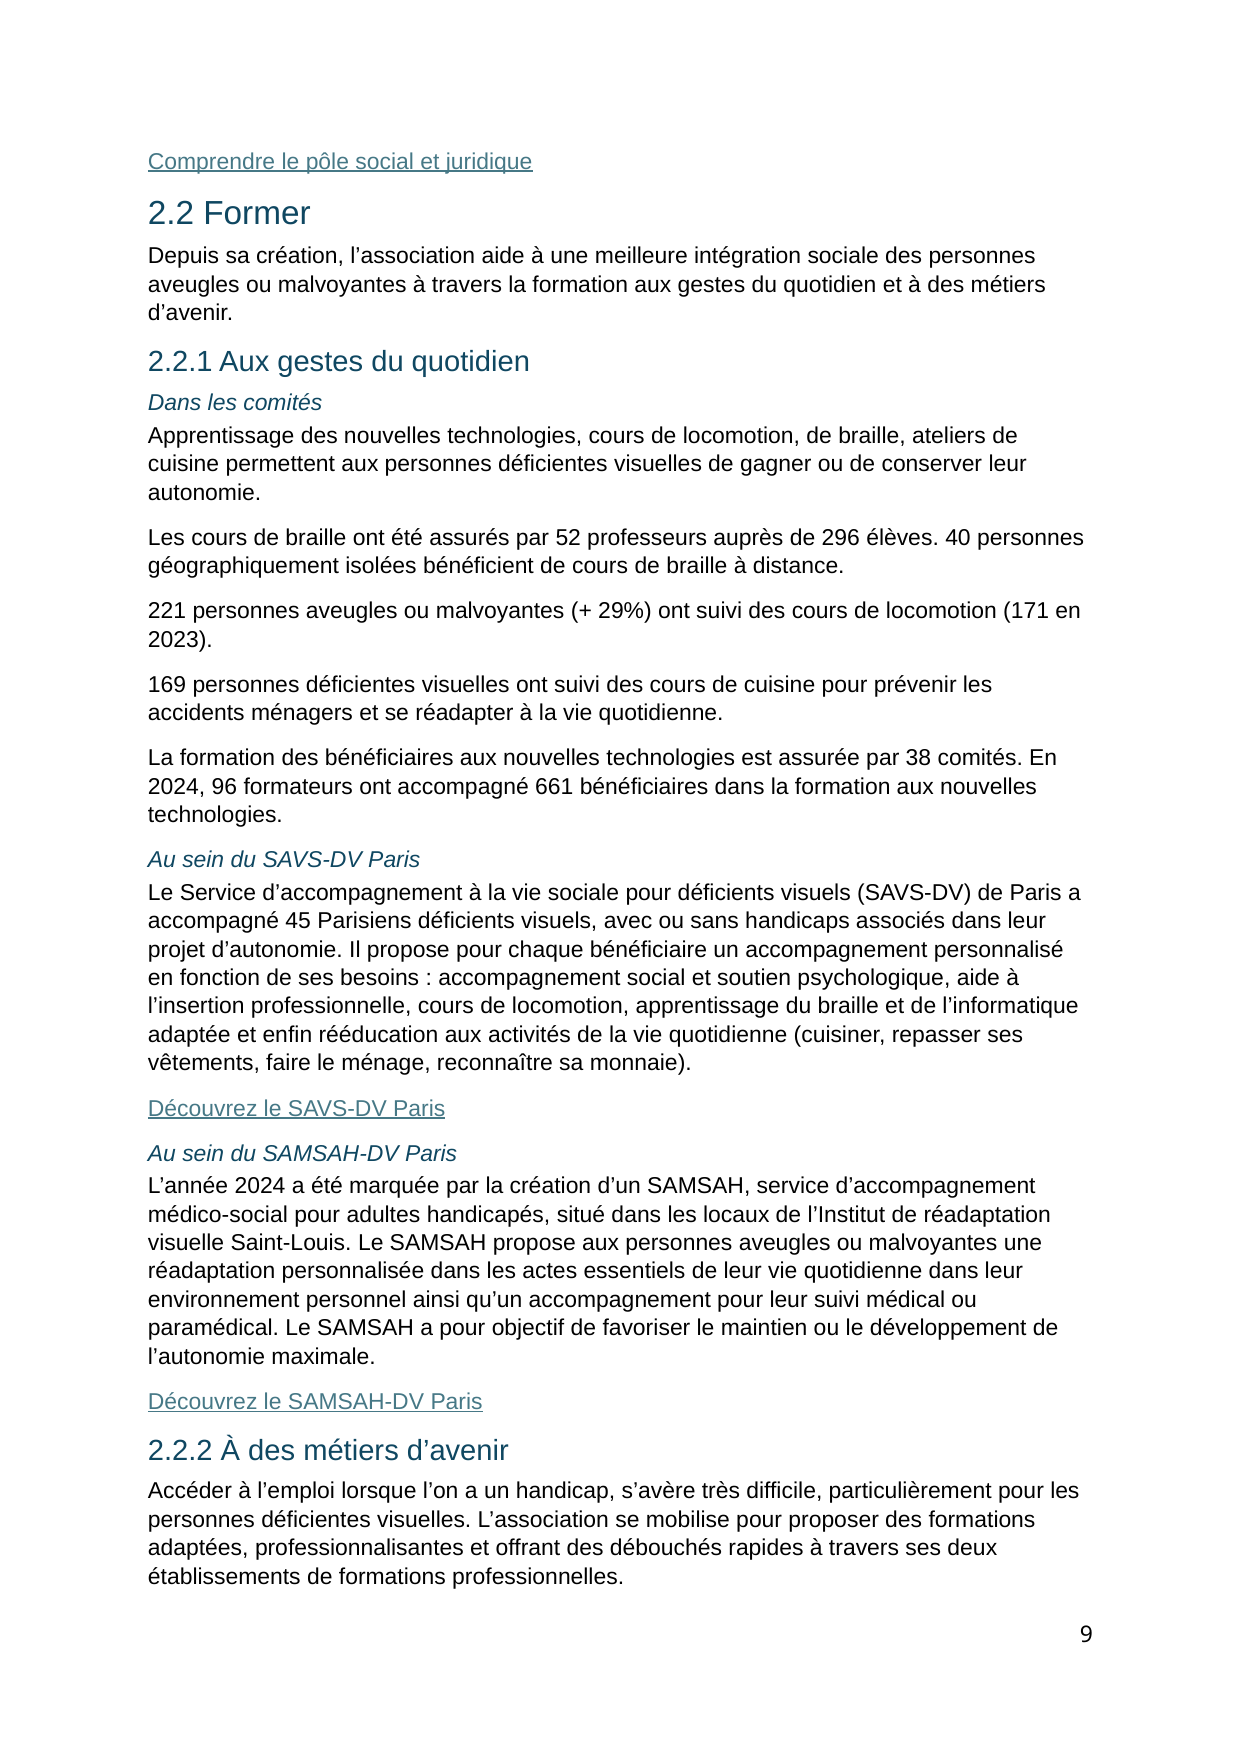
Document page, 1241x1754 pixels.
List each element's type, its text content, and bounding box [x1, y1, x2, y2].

subtitle Au sein du SAMSAH-DV Paris [148, 1139, 1093, 1166]
text Comprendre le pôle social et juridique [148, 148, 1093, 174]
text Depuis sa création, l’association aide à une meilleure intégration sociale des personnes aveugles ou malvoyantes à travers la formation aux gestes du quotidien et à des métiers d’avenir. [148, 242, 1093, 326]
text La formation des bénéficiaires aux nouvelles technologies est assurée par 38 comités. En 2024, 96 formateurs ont accompagné 661 bénéficiaires dans la formation aux nouvelles technologies. [148, 744, 1093, 827]
text Découvrez le SAVS-DV Paris [148, 1094, 1093, 1121]
text Découvrez le SAMSAH-DV Paris [148, 1388, 1093, 1414]
text Les cours de braille ont été assurés par 52 professeurs auprès de 296 élèves. 40 personnes géographiquement isolées bénéficient de cours de braille à distance. [148, 523, 1093, 578]
subtitle Au sein du SAVS-DV Paris [148, 846, 1093, 872]
text Le Service d’accompagnement à la vie sociale pour déficients visuels (SAVS-DV) de Paris a accompagné 45 Parisiens déficients visuels, avec ou sans handicaps associés dans leur projet d’autonomie. Il propose pour chaque bénéficiaire un accompagnement personnalisé en fonction de ses besoins : accompagnement social et soutien psychologique, aide à l’insertion professionnelle, cours de locomotion, apprentissage du braille et de l’informatique adaptée et enfin rééducation aux activités de la vie quotidienne (cuisiner, repasser ses vêtements, faire le ménage, reconnaître sa monnaie). [148, 879, 1093, 1076]
text Apprentissage des nouvelles technologies, cours de locomotion, de braille, ateliers de cuisine permettent aux personnes déficientes visuelles de gagner ou de conserver leur autonomie. [148, 422, 1093, 505]
text 169 personnes déficientes visuelles ont suivi des cours de cuisine pour prévenir les accidents ménagers et se réadapter à la vie quotidienne. [148, 671, 1093, 725]
text 221 personnes aveugles ou malvoyantes (+ 29%) ont suivi des cours de locomotion (171 en 2023). [148, 597, 1093, 652]
subtitle 2.2.2 À des métiers d’avenir [148, 1433, 1093, 1467]
text Accéder à l’emploi lorsque l’on a un handicap, s’avère très difficile, particulièrement pour les personnes déficientes visuelles. L’association se mobilise pour proposer des formations adaptées, professionnalisantes et offrant des débouchés rapides à travers ses deux établissements de formations professionnelles. [148, 1477, 1093, 1589]
subtitle Dans les comités [148, 389, 1093, 415]
subtitle 2.2 Former [148, 193, 1093, 231]
subtitle 2.2.1 Aux gestes du quotidien [148, 344, 1093, 378]
text L’année 2024 a été marquée par la création d’un SAMSAH, service d’accompagnement médico-social pour adultes handicapés, situé dans les locaux de l’Institut de réadaptation visuelle Saint-Louis. Le SAMSAH propose aux personnes aveugles ou malvoyantes une réadaptation personnalisée dans les actes essentiels de leur vie quotidienne dans leur environnement personnel ainsi qu’un accompagnement pour leur suivi médical ou paramédical. Le SAMSAH a pour objectif de favoriser le maintien ou le développement de l’autonomie maximale. [148, 1172, 1093, 1369]
